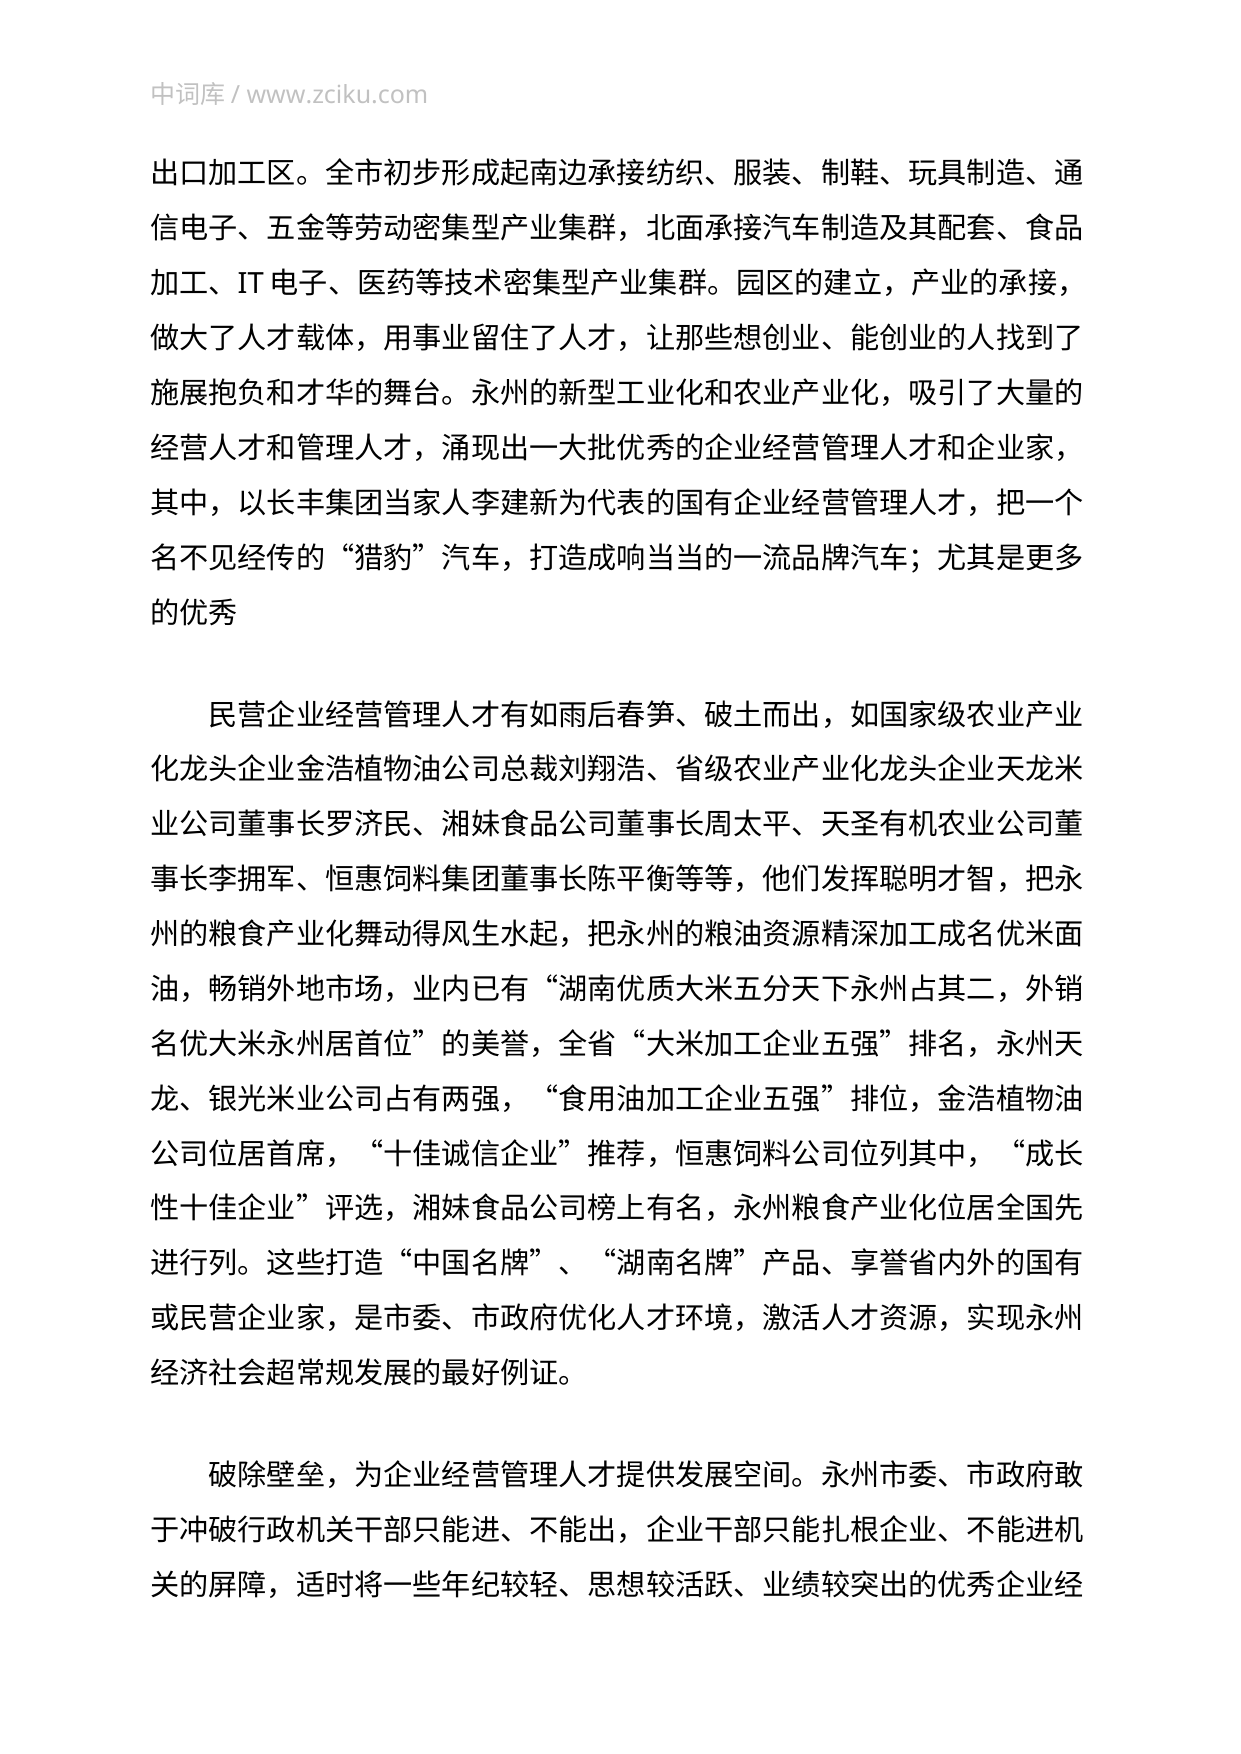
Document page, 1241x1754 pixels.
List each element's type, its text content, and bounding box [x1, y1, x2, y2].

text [150, 1452, 1090, 1604]
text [150, 150, 1090, 632]
text 民营企业经营管理人才有如雨后春笋、破土而出，如国家级农业产业化龙头企业金浩植物油公司总裁刘翔浩、省级农业产业化龙头企业天龙米业公司董事长罗济民、湘妹食品公司董事长周太平、天圣有机农业公司董事长李拥军、恒惠饲料集团董事长陈平衡等等，他们发挥聪明才智，把永州的粮食产业化舞动得风生水起，把永州的粮油资源精深加工成名优米面油，畅销外地市场，业内已有“湖南优质大米五分天下永州占其二，外销名优大米永州居首位”的美誉，全省“大米加工企业五强”排名，永州天龙、银光米业公司占有两强，“食用油加工企业五强”排位，金浩植物油公司位居首席，“十佳诚信企业”推荐，恒惠饲料公司位列其中，“成长性十佳企业”评选，湘妹食品公司榜上有名，永州粮食产业化位居全国先进行列。这些打造“中国名牌”、“湖南名牌”产品、享誉省内外的国有或民营企业家，是市委、市政府优化人才环境，激活人才资源，实现永州经济社会超常规发展的最好例证。 [150, 691, 1090, 1392]
